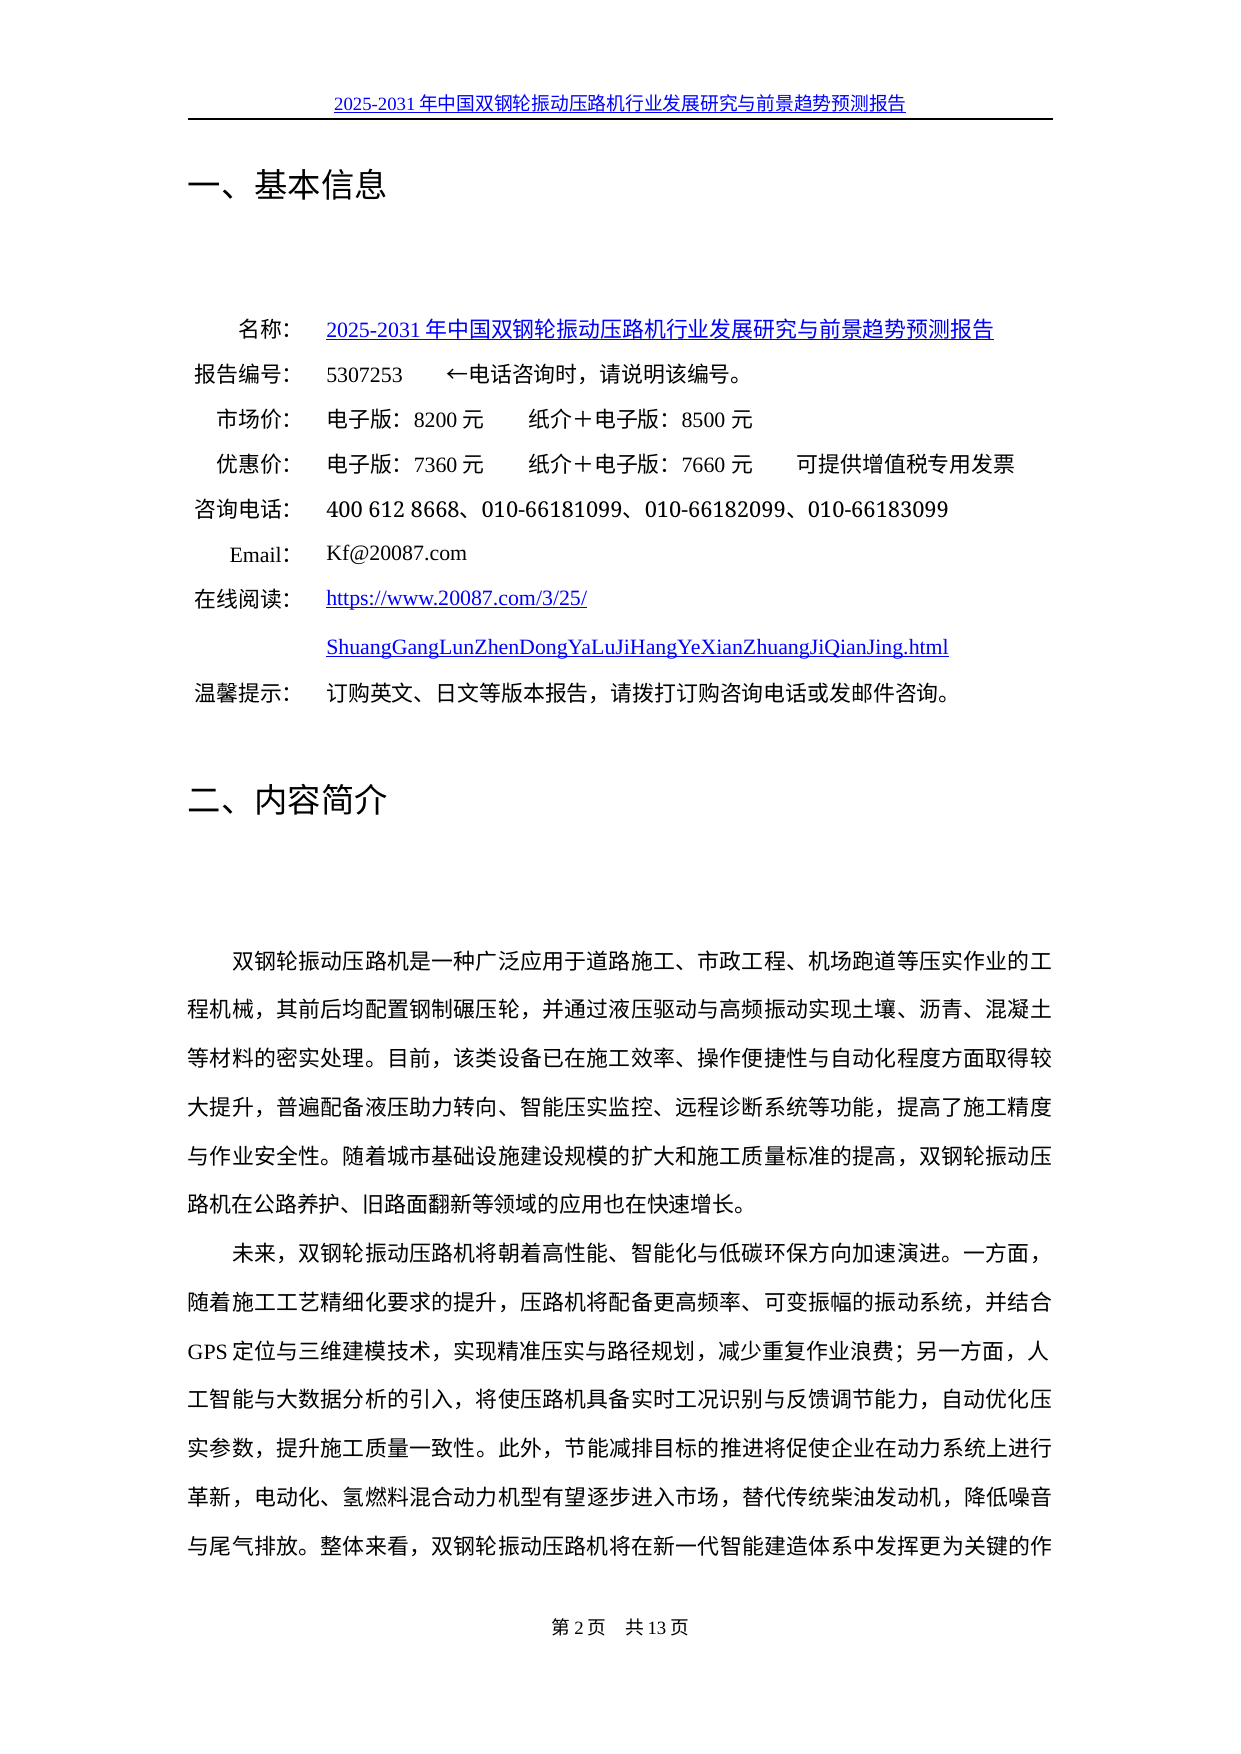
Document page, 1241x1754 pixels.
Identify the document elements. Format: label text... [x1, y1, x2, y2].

table_header 名称： [167, 312, 315, 357]
table_cell 温馨提示： [167, 675, 315, 720]
table_cell 5307253 ←电话咨询时，请说明该编号。 [315, 357, 1073, 402]
table_cell 400 612 8668、010-66181099、010-66182099、010-66183099 [315, 492, 1073, 537]
table_cell 订购英文、日文等版本报告，请拨打订购咨询电话或发邮件咨询。 [315, 675, 1073, 720]
table_cell 电子版：7360 元 纸介＋电子版：7660 元 可提供增值税专用发票 [315, 447, 1073, 492]
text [187, 943, 1053, 1561]
table_cell 在线阅读： [167, 582, 315, 675]
table_cell 电子版：8200 元 纸介＋电子版：8500 元 [315, 402, 1073, 447]
table_cell Email： [167, 537, 315, 582]
table_cell Kf@20087.com [315, 537, 1073, 582]
title 二、内容简介 [187, 766, 1053, 831]
title 一、基本信息 [187, 150, 1053, 215]
table_cell 优惠价： [167, 447, 315, 492]
table_header 2025-2031年中国双钢轮振动压路机行业发展研究与前景趋势预测报告 [315, 312, 1073, 357]
table_cell [315, 582, 1073, 675]
table_cell 咨询电话： [167, 492, 315, 537]
table_cell 市场价： [167, 402, 315, 447]
table_cell 报告编号： [167, 357, 315, 402]
